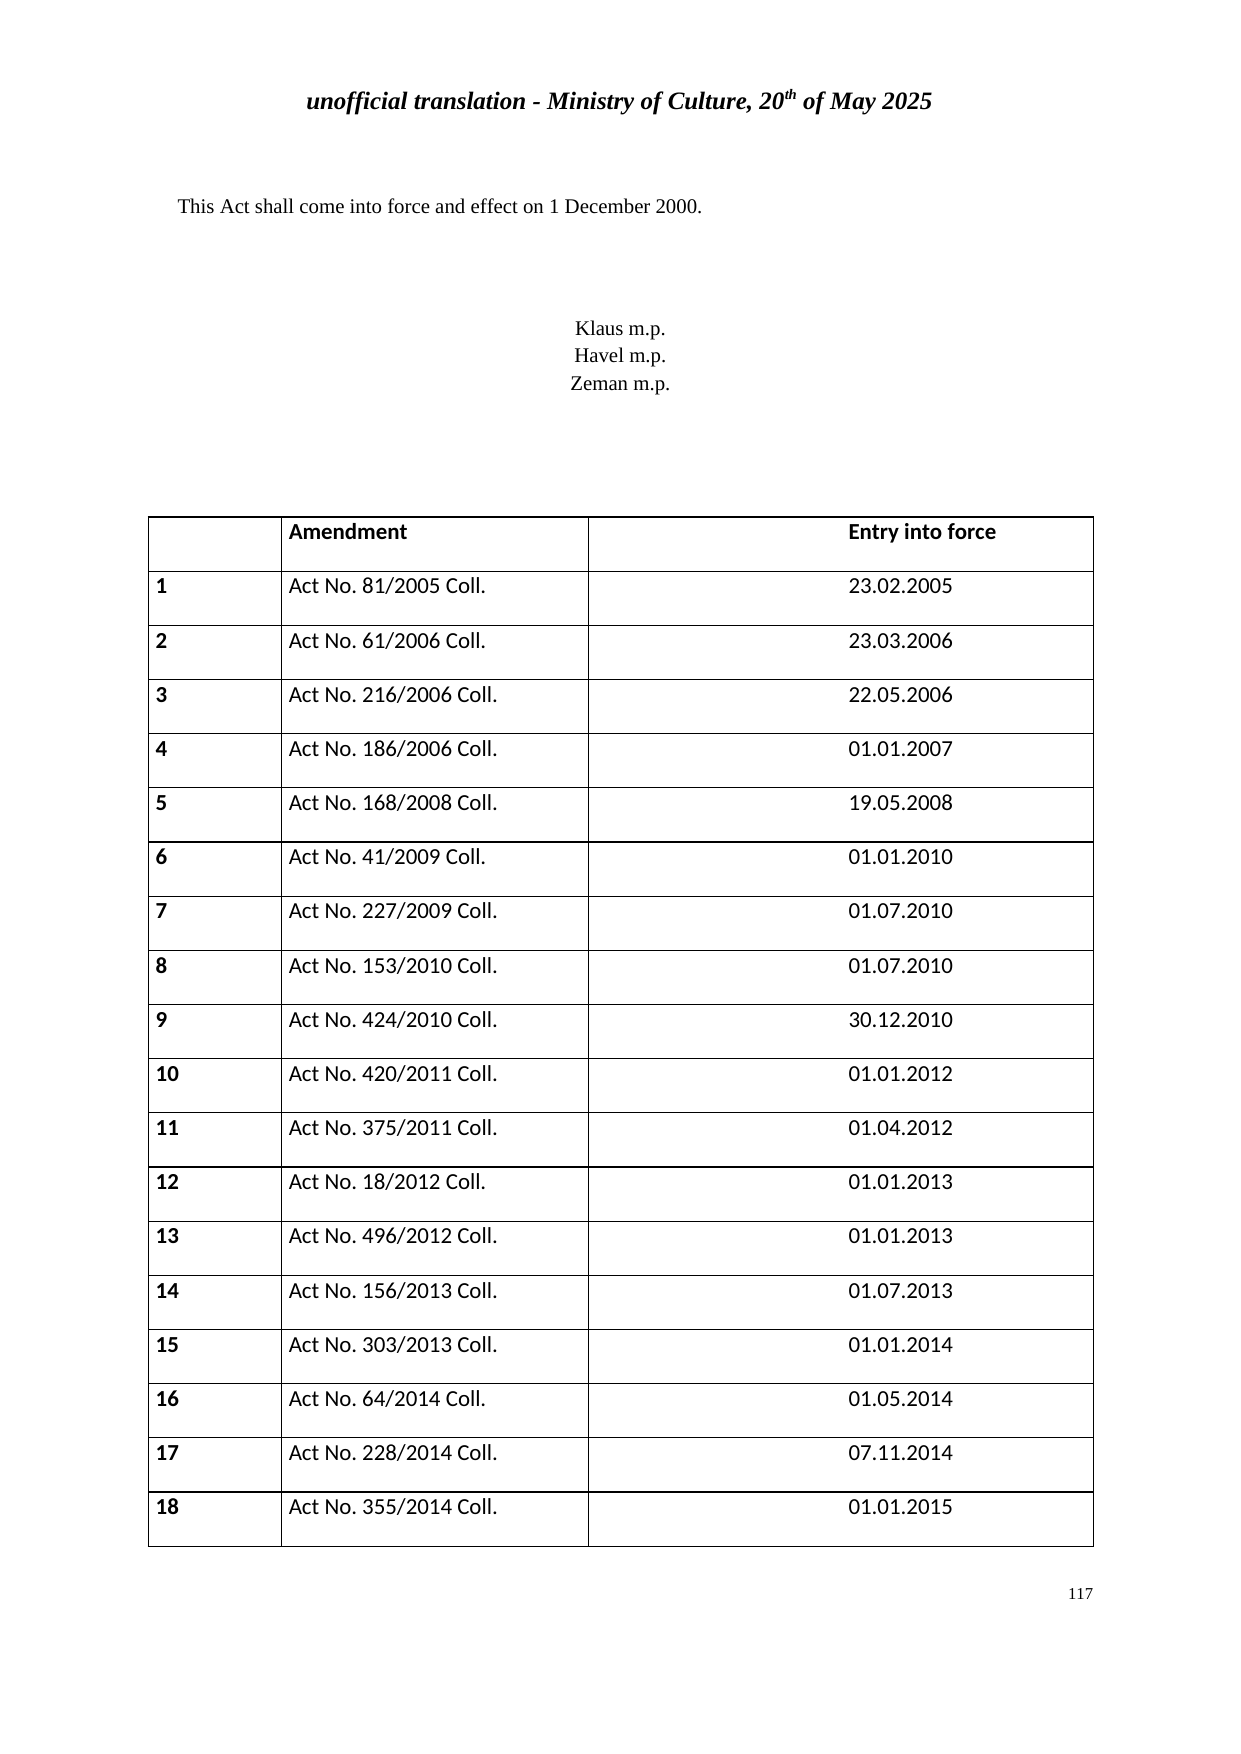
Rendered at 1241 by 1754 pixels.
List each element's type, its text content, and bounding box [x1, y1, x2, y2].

table_cell 01.01.2010 [841, 843, 1093, 896]
table_cell 14 [149, 1276, 281, 1329]
table_cell [589, 1059, 841, 1112]
table_cell 10 [149, 1059, 281, 1112]
table_cell [589, 1222, 841, 1275]
table_cell Act No. 168/2008 Coll. [282, 788, 588, 841]
table_cell 19.05.2008 [841, 788, 1093, 841]
table_cell [589, 951, 841, 1004]
table_cell Act No. 41/2009 Coll. [282, 843, 588, 896]
table_cell 9 [149, 1005, 281, 1058]
table_cell 07.11.2014 [841, 1438, 1093, 1491]
table_cell [589, 572, 841, 625]
table_cell Act No. 64/2014 Coll. [282, 1384, 588, 1437]
table_cell 4 [149, 734, 281, 787]
table_cell 13 [149, 1222, 281, 1275]
table_header [589, 518, 841, 571]
table_cell 01.07.2010 [841, 897, 1093, 950]
table_cell 17 [149, 1438, 281, 1491]
table_cell 01.04.2012 [841, 1113, 1093, 1166]
table_cell Act No. 156/2013 Coll. [282, 1276, 588, 1329]
table_cell Act No. 303/2013 Coll. [282, 1330, 588, 1383]
table_cell Act No. 186/2006 Coll. [282, 734, 588, 787]
table_cell [589, 1384, 841, 1437]
table_cell 5 [149, 788, 281, 841]
table_cell [589, 788, 841, 841]
table_cell [589, 734, 841, 787]
table_cell [589, 843, 841, 896]
table_cell [589, 1276, 841, 1329]
table_cell [589, 1005, 841, 1058]
table_cell 15 [149, 1330, 281, 1383]
table_cell 3 [149, 680, 281, 733]
table_cell 22.05.2006 [841, 680, 1093, 733]
table_header Amendment [282, 518, 588, 571]
table_cell [589, 680, 841, 733]
table_cell Act No. 18/2012 Coll. [282, 1168, 588, 1221]
table_cell [589, 626, 841, 679]
table_cell Act No. 81/2005 Coll. [282, 572, 588, 625]
text This Act shall come into force and effect on 1 December 2000. [148, 194, 1093, 218]
table_cell 01.01.2014 [841, 1330, 1093, 1383]
table_cell 16 [149, 1384, 281, 1437]
table_cell 01.01.2013 [841, 1222, 1093, 1275]
table_cell 23.02.2005 [841, 572, 1093, 625]
table_cell Act No. 227/2009 Coll. [282, 897, 588, 950]
table_cell Act No. 496/2012 Coll. [282, 1222, 588, 1275]
table_cell [589, 897, 841, 950]
table_cell 12 [149, 1168, 281, 1221]
table_cell Act No. 355/2014 Coll. [282, 1493, 588, 1546]
table_cell [589, 1168, 841, 1221]
table_cell 11 [149, 1113, 281, 1166]
table_cell 01.01.2015 [841, 1493, 1093, 1546]
table_cell 7 [149, 897, 281, 950]
table_cell 01.07.2013 [841, 1276, 1093, 1329]
table_cell [589, 1113, 841, 1166]
table_cell 01.01.2007 [841, 734, 1093, 787]
table_cell Act No. 153/2010 Coll. [282, 951, 588, 1004]
table_cell 1 [149, 572, 281, 625]
table_cell 18 [149, 1493, 281, 1546]
table_cell Act No. 420/2011 Coll. [282, 1059, 588, 1112]
table_cell Act No. 375/2011 Coll. [282, 1113, 588, 1166]
table_cell Act No. 228/2014 Coll. [282, 1438, 588, 1491]
table_cell 8 [149, 951, 281, 1004]
table_cell Act No. 61/2006 Coll. [282, 626, 588, 679]
table_cell Act No. 216/2006 Coll. [282, 680, 588, 733]
table_cell 6 [149, 843, 281, 896]
table_header [149, 518, 281, 571]
table_cell [589, 1493, 841, 1546]
table_cell 23.03.2006 [841, 626, 1093, 679]
table_cell Act No. 424/2010 Coll. [282, 1005, 588, 1058]
table_cell 2 [149, 626, 281, 679]
table_cell 01.01.2013 [841, 1168, 1093, 1221]
table_cell [589, 1330, 841, 1383]
text Klaus m.p. Havel m.p. Zeman m.p. [148, 316, 1093, 395]
table_header Entry into force [841, 518, 1093, 571]
table_cell 01.07.2010 [841, 951, 1093, 1004]
table_cell 01.05.2014 [841, 1384, 1093, 1437]
table_cell [589, 1438, 841, 1491]
table_cell 30.12.2010 [841, 1005, 1093, 1058]
table_cell 01.01.2012 [841, 1059, 1093, 1112]
